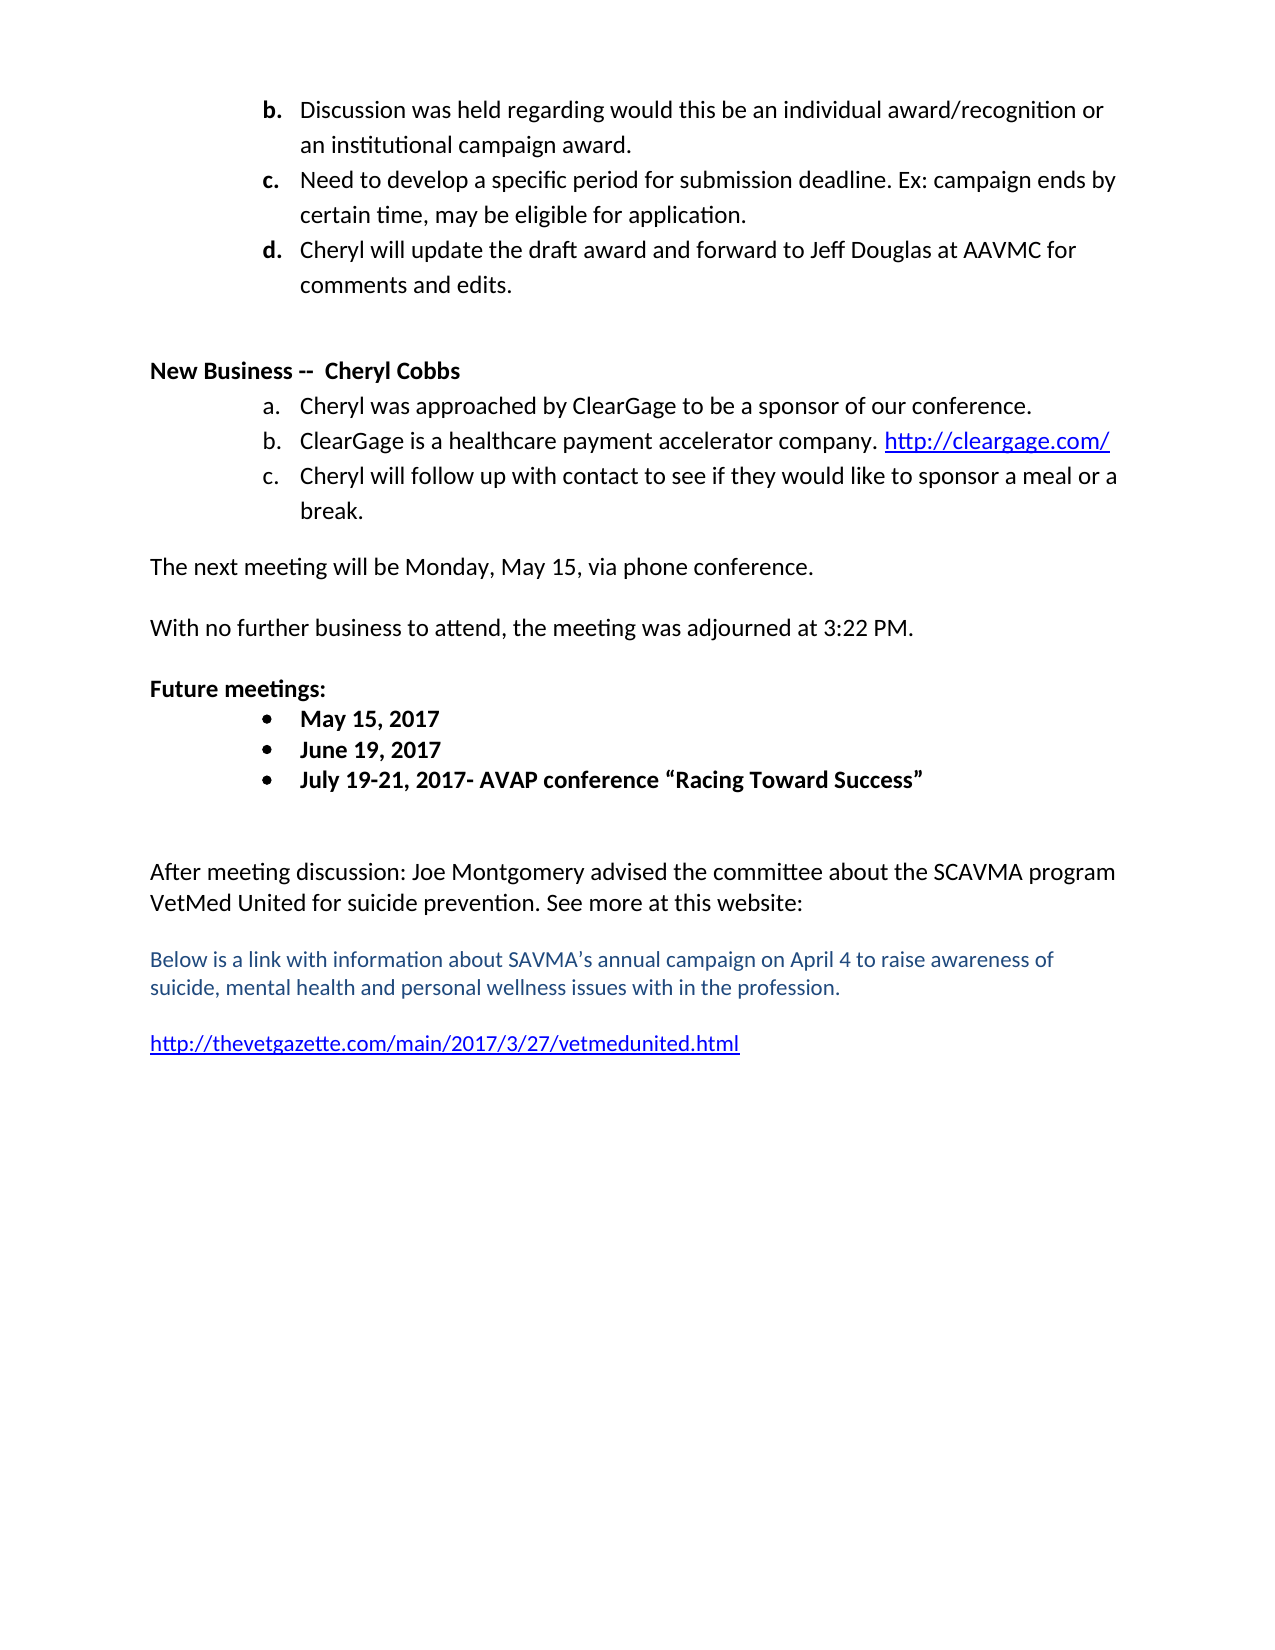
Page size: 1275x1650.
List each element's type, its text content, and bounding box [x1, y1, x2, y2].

list Cheryl was approached by ClearGage to be a sponsor of our conference. [262, 390, 1125, 421]
list May 15, 2017 [262, 703, 1125, 734]
list July 19-21, 2017- AVAP conference “Racing Toward Success” [262, 764, 1125, 795]
list Need to develop a specific period for submission deadline. Ex: campaign ends by certain time, may be eligible for application. [262, 164, 1125, 229]
text http://thevetgazette.com/main/2017/3/27/vetmedunited.html [150, 1029, 1125, 1057]
list ClearGage is a healthcare payment accelerator company. http://cleargage.com/ [262, 425, 1125, 456]
list June 19, 2017 [262, 734, 1125, 764]
text After meeting discussion: Joe Montgomery advised the committee about the SCAVMA program VetMed United for suicide prevention. See more at this website: [150, 856, 1125, 917]
list Cheryl will update the draft award and forward to Jeff Douglas at AAVMC for comments and edits. [262, 234, 1125, 299]
text The next meeting will be Monday, May 15, via phone conference. [150, 551, 1125, 581]
list Discussion was held regarding would this be an individual award/recognition or an institutional campaign award. [262, 94, 1125, 159]
text With no further business to attend, the meeting was adjourned at 3:22 PM. [150, 612, 1125, 642]
text Below is a link with information about SAVMA’s annual campaign on April 4 to raise awareness of suicide, mental health and personal wellness issues with in the profession. [150, 945, 1125, 1001]
list Cheryl will follow up with contact to see if they would like to sponsor a meal or a break. [262, 460, 1125, 526]
text Future meetings: [150, 673, 1125, 703]
text New Business -- Cheryl Cobbs [150, 355, 1125, 386]
